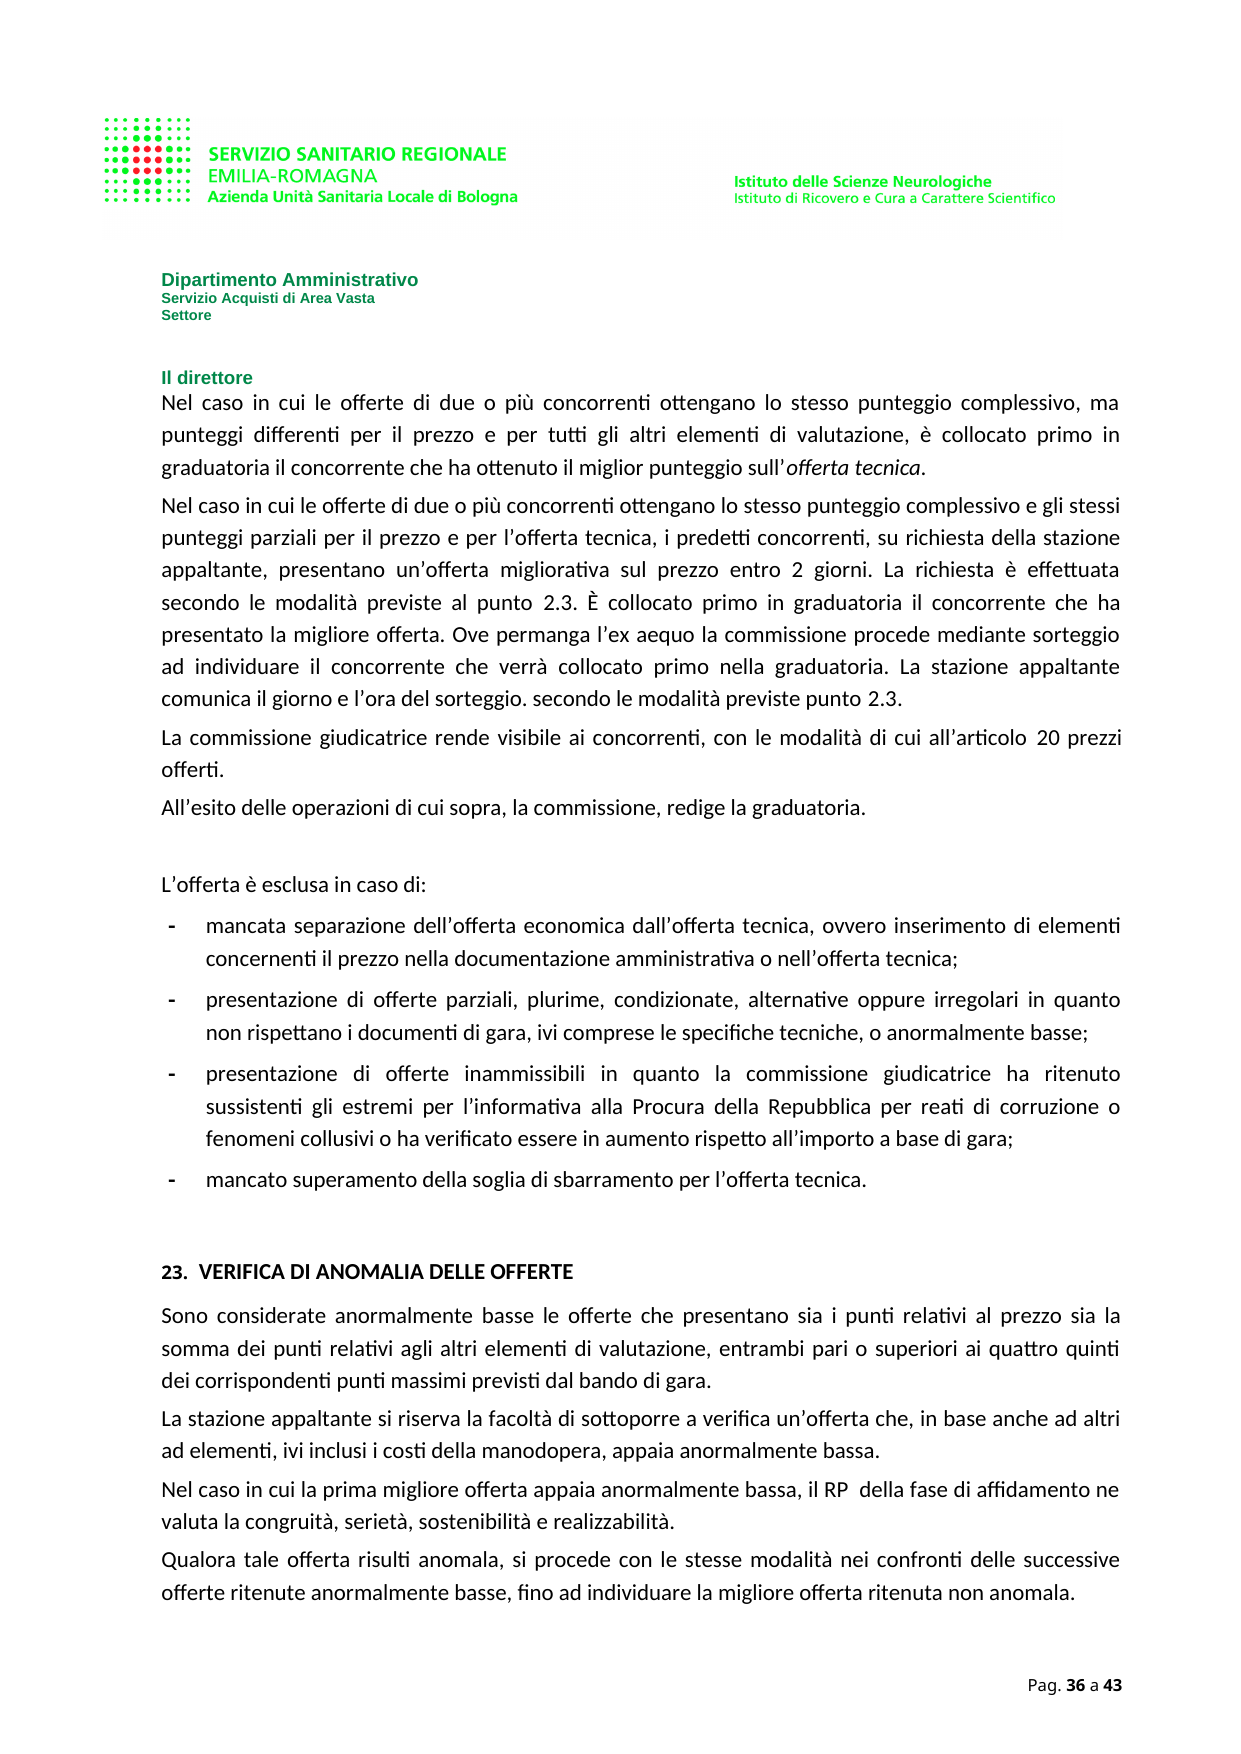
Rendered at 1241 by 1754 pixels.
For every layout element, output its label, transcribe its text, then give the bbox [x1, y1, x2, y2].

list mancata separazione dell’offerta economica dall’offerta tecnica, ovvero inserimento di elementi concernenti il prezzo nella documentazione amministrativa o nell’offerta tecnica; [168, 909, 1122, 972]
text All’esito delle operazioni di cui sopra, la commissione, redige la graduatoria. [161, 793, 1122, 821]
text La commissione giudicatrice rende visibile ai concorrenti, con le modalità di cui all’articolo 20 prezzi offerti. [161, 723, 1122, 783]
list mancato superamento della soglia di sbarramento per l’offerta tecnica. [168, 1162, 1122, 1194]
text Nel caso in cui le offerte di due o più concorrenti ottengano lo stesso punteggio complessivo e gli stessi punteggi parziali per il prezzo e per l’offerta tecnica, i predetti concorrenti, su richiesta della stazione appaltante, presentano un’offerta migliorativa sul prezzo entro 2 giorni. La richiesta è effettuata secondo le modalità previste al punto 2.3. È collocato primo in graduatoria il concorrente che ha presentato la migliore offerta. Ove permanga l’ex aequo la commissione procede mediante sorteggio ad individuare il concorrente che verrà collocato primo nella graduatoria. La stazione appaltante comunica il giorno e l’ora del sorteggio. secondo le modalità previste punto 2.3. [161, 491, 1122, 712]
text Sono considerate anormalmente basse le offerte che presentano sia i punti relativi al prezzo sia la somma dei punti relativi agli altri elementi di valutazione, entrambi pari o superiori ai quattro quinti dei corrispondenti punti massimi previsti dal bando di gara. [161, 1301, 1122, 1394]
picture [102, 117, 1063, 240]
list presentazione di offerte inammissibili in quanto la commissione giudicatrice ha ritenuto sussistenti gli estremi per l’informativa alla Procura della Repubblica per reati di corruzione o fenomeni collusivi o ha verificato essere in aumento rispetto all’importo a base di gara; [168, 1056, 1122, 1152]
list presentazione di offerte parziali, plurime, condizionate, alternative oppure irregolari in quanto non rispettano i documenti di gara, ivi comprese le specifiche tecniche, o anormalmente basse; [168, 983, 1122, 1046]
text L’offerta è esclusa in caso di: [161, 870, 1122, 898]
text Qualora tale offerta risulti anomala, si procede con le stesse modalità nei confronti delle successive offerte ritenute anormalmente basse, fino ad individuare la migliore offerta ritenuta non anomala. [161, 1546, 1122, 1606]
text La stazione appaltante si riserva la facoltà di sottoporre a verifica un’offerta che, in base anche ad altri ad elementi, ivi inclusi i costi della manodopera, appaia anormalmente bassa. [161, 1404, 1122, 1464]
subtitle VERIFICA DI ANOMALIA DELLE OFFERTE [161, 1257, 1122, 1285]
text Nel caso in cui la prima migliore offerta appaia anormalmente bassa, il RP della fase di affidamento ne valuta la congruità, serietà, sostenibilità e realizzabilità. [161, 1475, 1122, 1535]
text Nel caso in cui le offerte di due o più concorrenti ottengano lo stesso punteggio complessivo, ma punteggi differenti per il prezzo e per tutti gli altri elementi di valutazione, è collocato primo in graduatoria il concorrente che ha ottenuto il miglior punteggio sull’offerta tecnica. [161, 388, 1122, 481]
